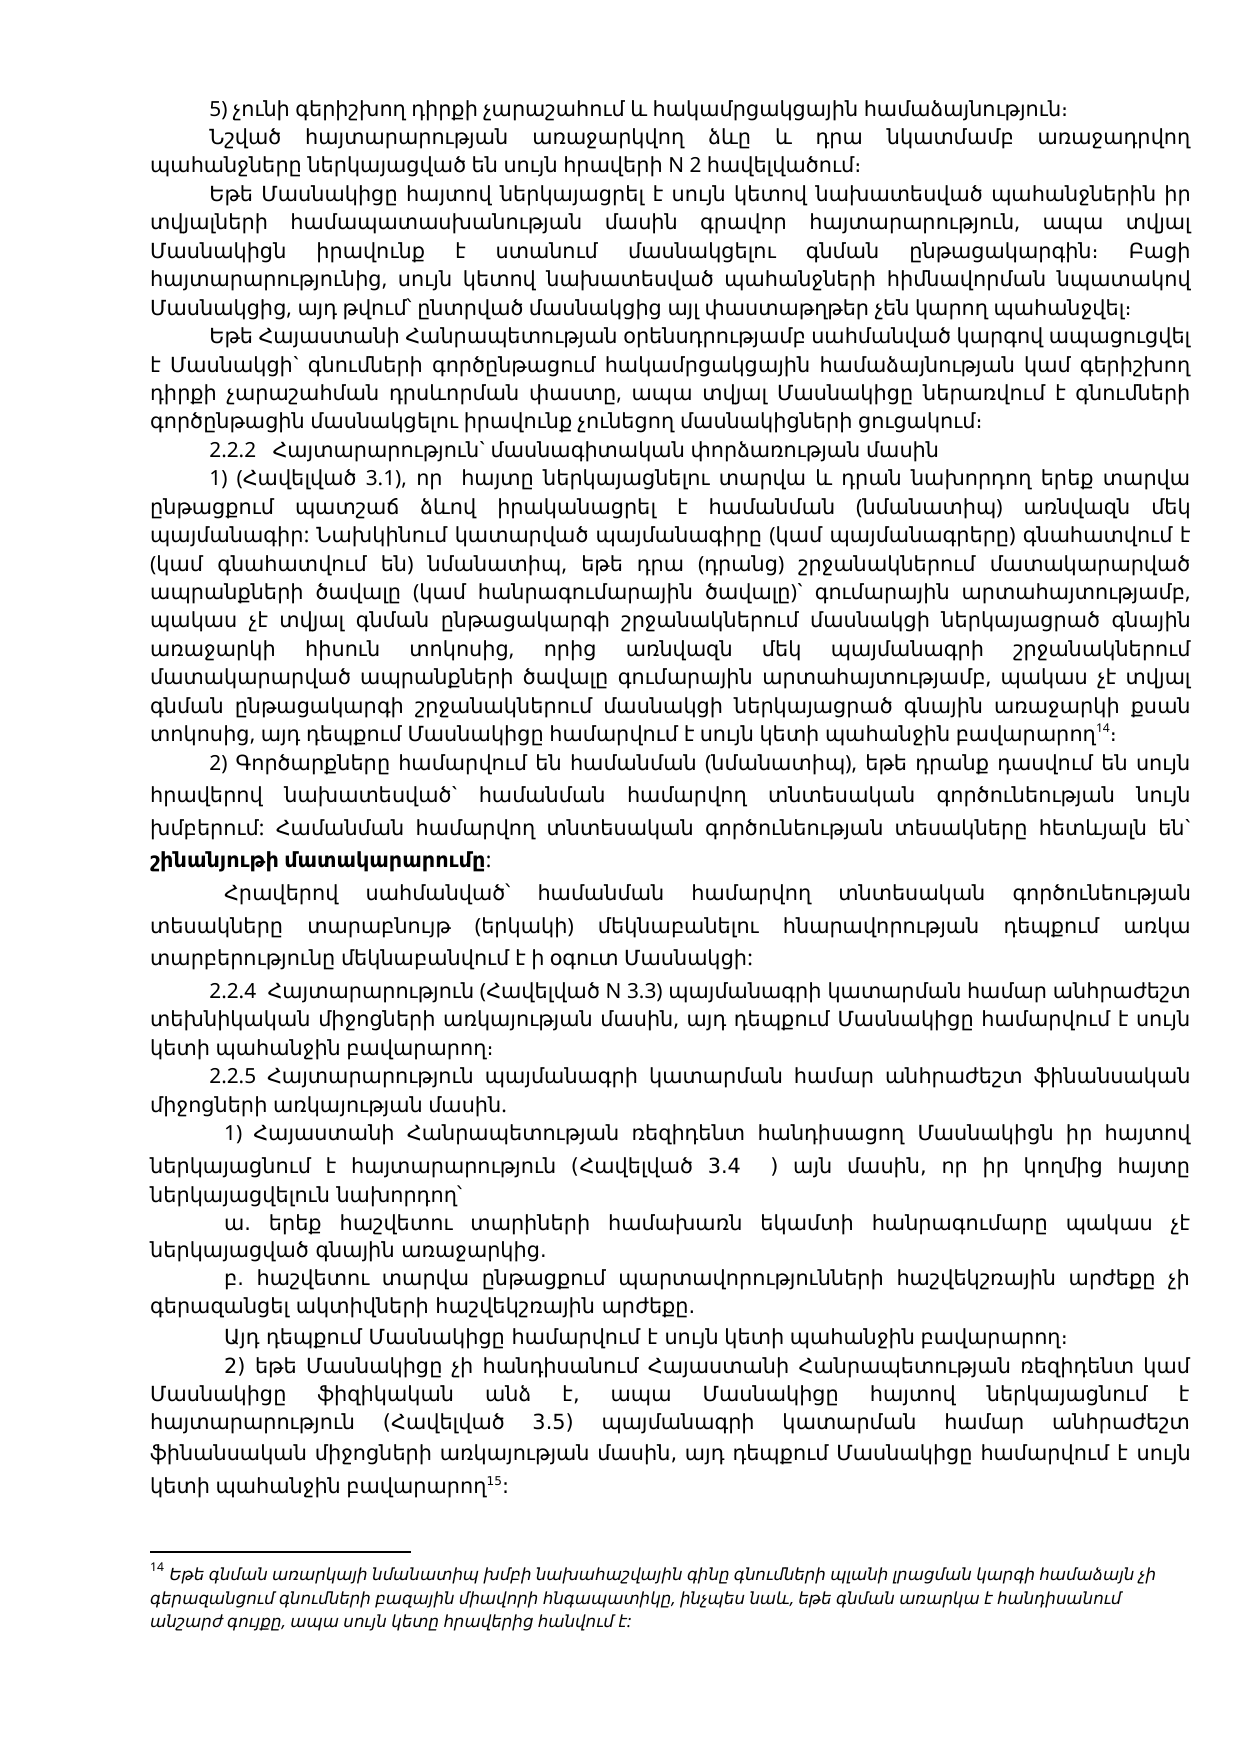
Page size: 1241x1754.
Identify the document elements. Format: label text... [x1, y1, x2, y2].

text 5) չունի գերիշխող դիրքի չարաշահում և հակամրցակցային համաձայնություն։ [150, 94, 1191, 122]
text Եթե Մասնակիցը հայտով ներկայացրել է սույն կետով նախատեսված պահանջներին իր տվյալների համապատասխանության մասին գրավոր հայտարարություն, ապա տվյալ Մասնակիցն իրավունք է ստանում մասնակցելու գնման ընթացակարգին։ Բացի հայտարարությունից, սույն կետով նախատեսված պահանջների հիմնավորման նպատակով Մասնակցից, այդ թվում՝ ընտրված մասնակցից այլ փաստաթղթեր չեն կարող պահանջվել։ [150, 179, 1191, 321]
text Հրավերով սահմանված՝ համանման համարվող տնտեսական գործունեության տեսակները տարաբնույթ (երկակի) մեկնաբանելու հնարավորության դեպքում առկա տարբերությունը մեկնաբանվում է ի օգուտ Մասնակցի: [150, 878, 1191, 972]
text ա. երեք հաշվետու տարիների համախառն եկամտի հանրագումարը պակաս չէ ներկայացված գնային առաջարկից. [150, 1211, 1191, 1263]
text Եթե Հայաստանի Հանրապետության օրենսդրությամբ սահմանված կարգով ապացուցվել է Մասնակցի` գնումների գործընթացում հակամրցակցային համաձայնության կամ գերիշխող դիրքի չարաշահման դրսևորման փաստը, ապա տվյալ Մասնակիցը ներառվում է գնումների գործընթացին մասնակցելու իրավունք չունեցող մասնակիցների ցուցակում։ [150, 321, 1191, 435]
text 2) եթե Մասնակիցը չի հանդիսանում Հայաստանի Հանրապետության ռեզիդենտ կամ Մասնակիցը ֆիզիկական անձ է, ապա Մասնակիցը հայտով ներկայացնում է հայտարարություն (Հավելված 3.5) պայմանագրի կատարման համար անհրաժեշտ ֆինանսական միջոցների առկայության մասին, այդ դեպքում Մասնակիցը համարվում է սույն կետի պահանջին բավարարող: [150, 1354, 1191, 1499]
text 2.2.2 Հայտարարություն` մասնագիտական փորձառության մասին [150, 435, 1191, 463]
text Նշված հայտարարության առաջարկվող ձևը և դրա նկատմամբ առաջադրվող պահանջները ներկայացված են սույն հրավերի N 2 հավելվածում։ [150, 122, 1191, 179]
text 2.2.5 Հայտարարություն պայմանագրի կատարման համար անհրաժեշտ ֆինանսական միջոցների առկայության մասին. [150, 1061, 1191, 1118]
text 2.2.4 Հայտարարություն (Հավելված N 3.3) պայմանագրի կատարման համար անհրաժեշտ տեխնիկական միջոցների առկայության մասին, այդ դեպքում Մասնակիցը համարվում է սույն կետի պահանջին բավարարող։ [150, 976, 1191, 1061]
text բ. հաշվետու տարվա ընթացքում պարտավորությունների հաշվեկշռային արժեքը չի գերազանցել ակտիվների հաշվեկշռային արժեքը. [150, 1266, 1191, 1318]
text Այդ դեպքում Մասնակիցը համարվում է սույն կետի պահանջին բավարարող։ [150, 1322, 1191, 1350]
text 2) Գործարքները համարվում են համանման (նմանատիպ), եթե դրանք դասվում են սույն հրավերով նախատեսված` համանման համարվող տնտեսական գործունեության նույն խմբերում: Համանման համարվող տնտեսական գործունեության տեսակները հետևյալն են` շինանյութի մատակարարումը: [150, 748, 1191, 874]
text 1) (Հավելված 3.1), որ հայտը ներկայացնելու տարվա և դրան նախորդող երեք տարվա ընթացքում պատշաճ ձևով իրականացրել է համանման (նմանատիպ) առնվազն մեկ պայմանագիր: Նախկինում կատարված պայմանագիրը (կամ պայմանագրերը) գնահատվում է (կամ գնահատվում են) նմանատիպ, եթե դրա (դրանց) շրջանակներում մատակարարված ապրանքների ծավալը (կամ հանրագումարային ծավալը)` գումարային արտահայտությամբ, պակաս չէ տվյալ գնման ընթացակարգի շրջանակներում մասնակցի ներկայացրած գնային առաջարկի հիսուն տոկոսից, որից առնվազն մեկ պայմանագրի շրջանակներում մատակարարված ապրանքների ծավալը գումարային արտահայտությամբ, պակաս չէ տվյալ գնման ընթացակարգի շրջանակներում մասնակցի ներկայացրած գնային առաջարկի քսան տոկոսից, այդ դեպքում Մասնակիցը համարվում է սույն կետի պահանջին բավարարող։ [150, 463, 1191, 748]
text 1) Հայաստանի Հանրապետության ռեզիդենտ հանդիսացող Մասնակիցն իր հայտով ներկայացնում է հայտարարություն (Հավելված 3.4 ) այն մասին, որ իր կողմից հայտը ներկայացվելուն նախորդող՝ [150, 1118, 1191, 1207]
